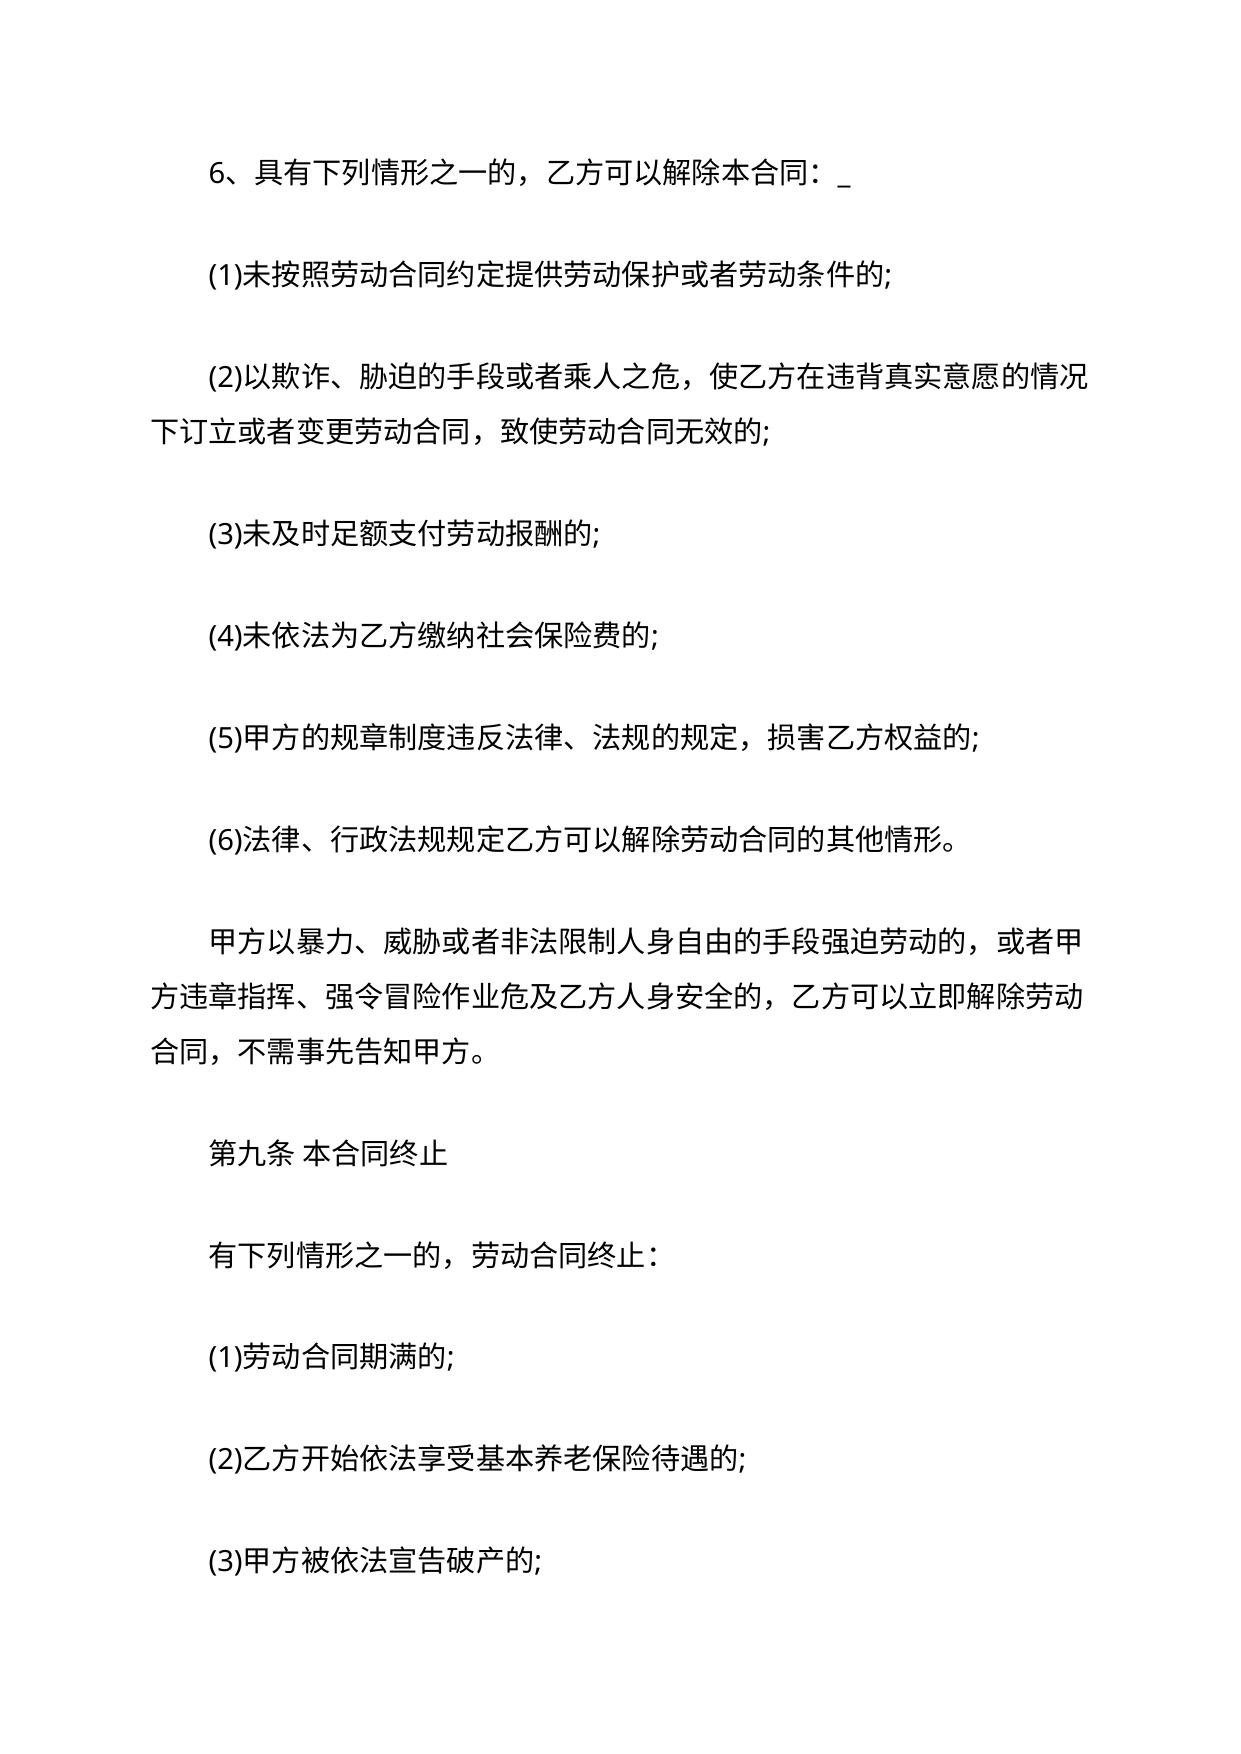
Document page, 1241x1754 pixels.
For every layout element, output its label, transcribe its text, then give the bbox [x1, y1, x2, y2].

text 甲方以暴力、威胁或者非法限制人身自由的手段强迫劳动的，或者甲方违章指挥、强令冒险作业危及乙方人身安全的，乙方可以立即解除劳动合同，不需事先告知甲方。 [150, 919, 1090, 1071]
text (6)法律、行政法规规定乙方可以解除劳动合同的其他情形。 [150, 817, 1090, 859]
text (2)以欺诈、胁迫的手段或者乘人之危，使乙方在违背真实意愿的情况下订立或者变更劳动合同，致使劳动合同无效的; [150, 354, 1090, 451]
text (5)甲方的规章制度违反法律、法规的规定，损害乙方权益的; [150, 715, 1090, 757]
text (2)乙方开始依法享受基本养老保险待遇的; [150, 1436, 1090, 1478]
text 6、具有下列情形之一的，乙方可以解除本合同：_ [150, 150, 1090, 192]
text (3)未及时足额支付劳动报酬的; [150, 511, 1090, 553]
text (3)甲方被依法宣告破产的; [150, 1538, 1090, 1580]
text 有下列情形之一的，劳动合同终止： [150, 1232, 1090, 1274]
text 第九条 本合同终止 [150, 1130, 1090, 1173]
text (1)未按照劳动合同约定提供劳动保护或者劳动条件的; [150, 252, 1090, 294]
text (4)未依法为乙方缴纳社会保险费的; [150, 613, 1090, 655]
text (1)劳动合同期满的; [150, 1334, 1090, 1376]
